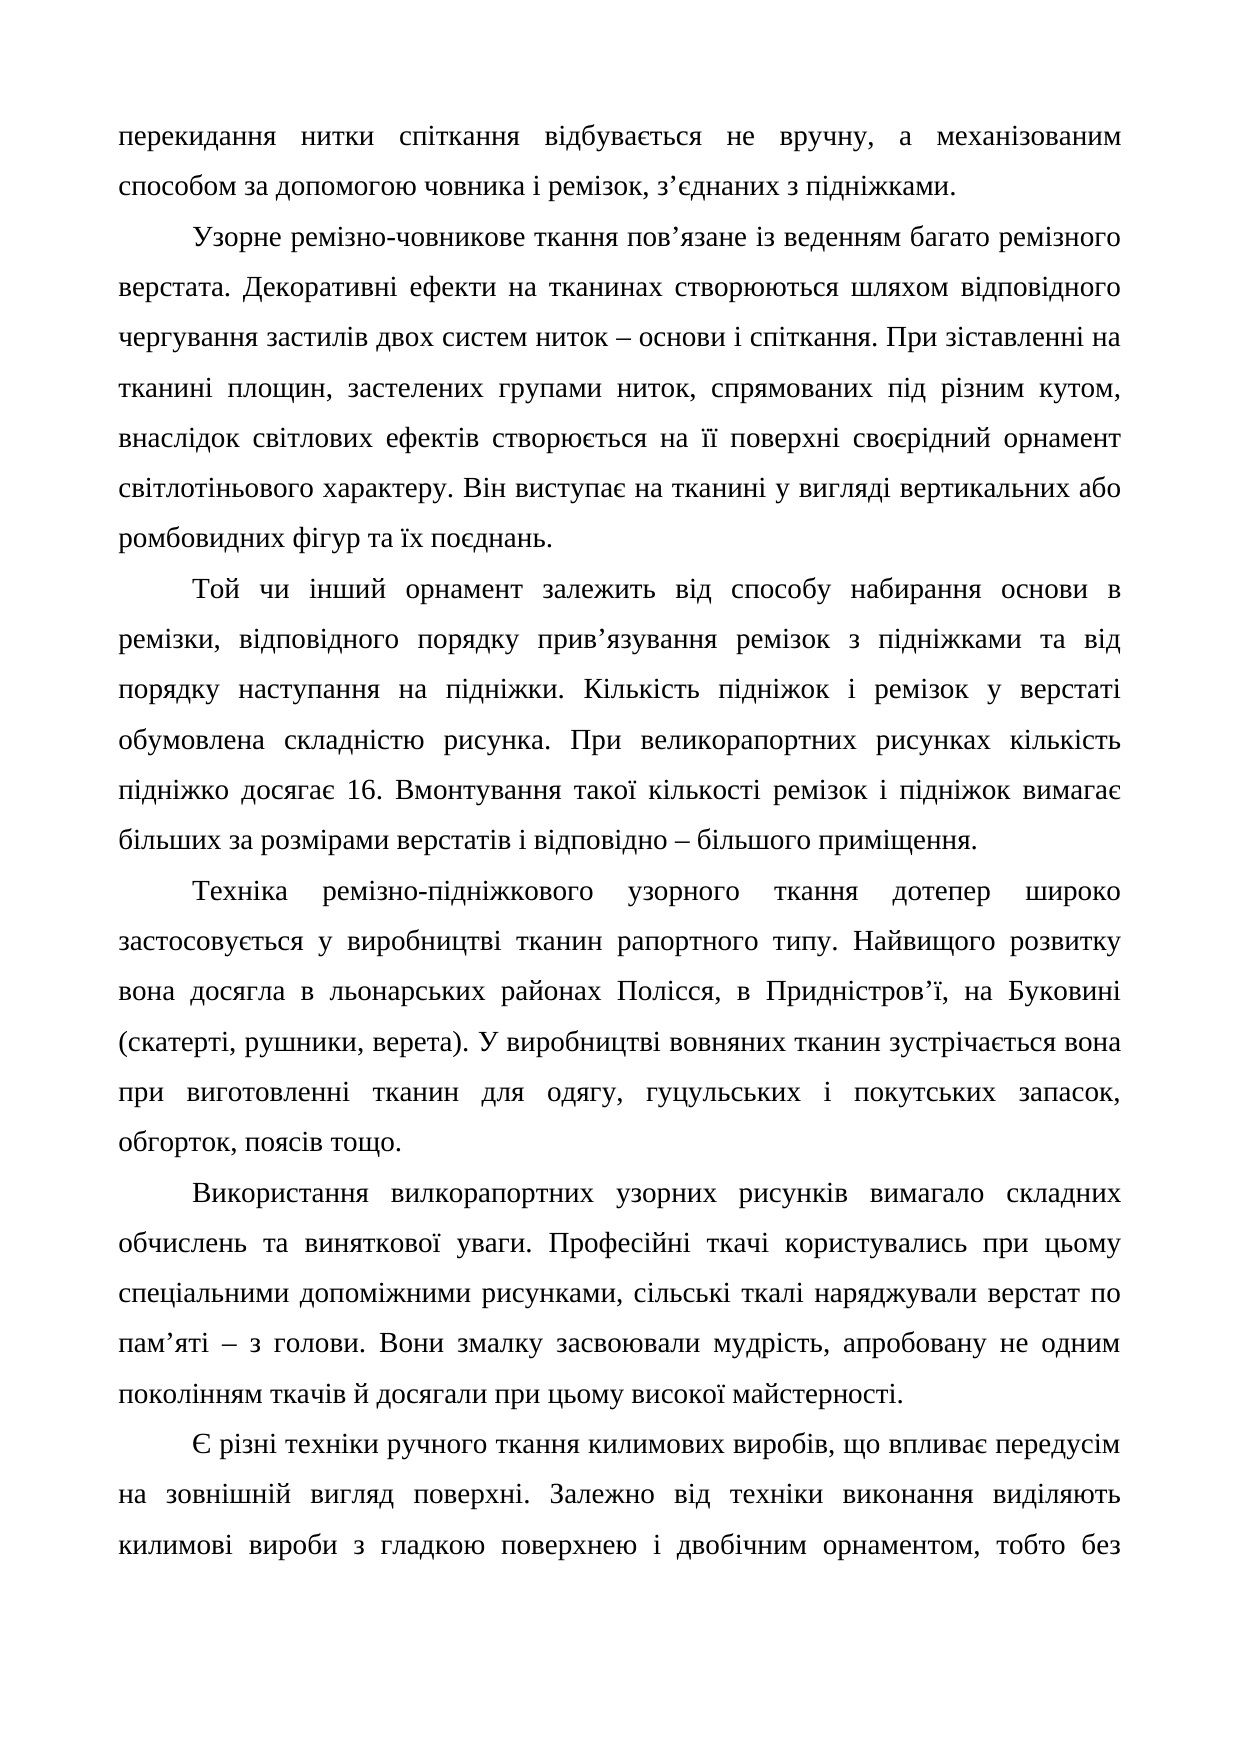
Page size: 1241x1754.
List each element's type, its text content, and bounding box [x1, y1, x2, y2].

text Узорне ремізно-човникове ткання пов’язане із веденням багато ремізного верстата. Декоративні ефекти на тканинах створюються шляхом відповідного чергування застилів двох систем ниток – основи і спіткання. При зіставленні на тканині площин, застелених групами ниток, спрямованих під різним кутом, внаслідок світлових ефектів створюється на її поверхні своєрідний орнамент світлотіньового характеру. Він виступає на тканині у вигляді вертикальних або ромбовидних фігур та їх поєднань. [118, 219, 1122, 554]
text Той чи інший орнамент залежить від способу набирання основи в ремізки, відповідного порядку прив’язування ремізок з підніжками та від порядку наступання на підніжки. Кількість підніжок і ремізок у верстаті обумовлена складністю рисунка. При великорапортних рисунках кількість підніжко досягає 16. Вмонтування такої кількості ремізок і підніжок вимагає більших за розмірами верстатів і відповідно – більшого приміщення. [118, 571, 1122, 856]
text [118, 118, 1122, 202]
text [118, 1426, 1122, 1560]
text Техніка ремізно-підніжкового узорного ткання дотепер широко застосовується у виробництві тканин рапортного типу. Найвищого розвитку вона досягла в льонарських районах Полісся, в Придністров’ї, на Буковині (скатерті, рушники, верета). У виробництві вовняних тканин зустрічається вона при виготовленні тканин для одягу, гуцульських і покутських запасок, обгорток, поясів тощо. [118, 873, 1122, 1158]
text Використання вилкорапортних узорних рисунків вимагало складних обчислень та виняткової уваги. Професійні ткачі користувались при цьому спеціальними допоміжними рисунками, сільські ткалі наряджували верстат по пам’яті – з голови. Вони змалку засвоювали мудрість, апробовану не одним поколінням ткачів й досягали при цьому високої майстерності. [118, 1175, 1122, 1409]
